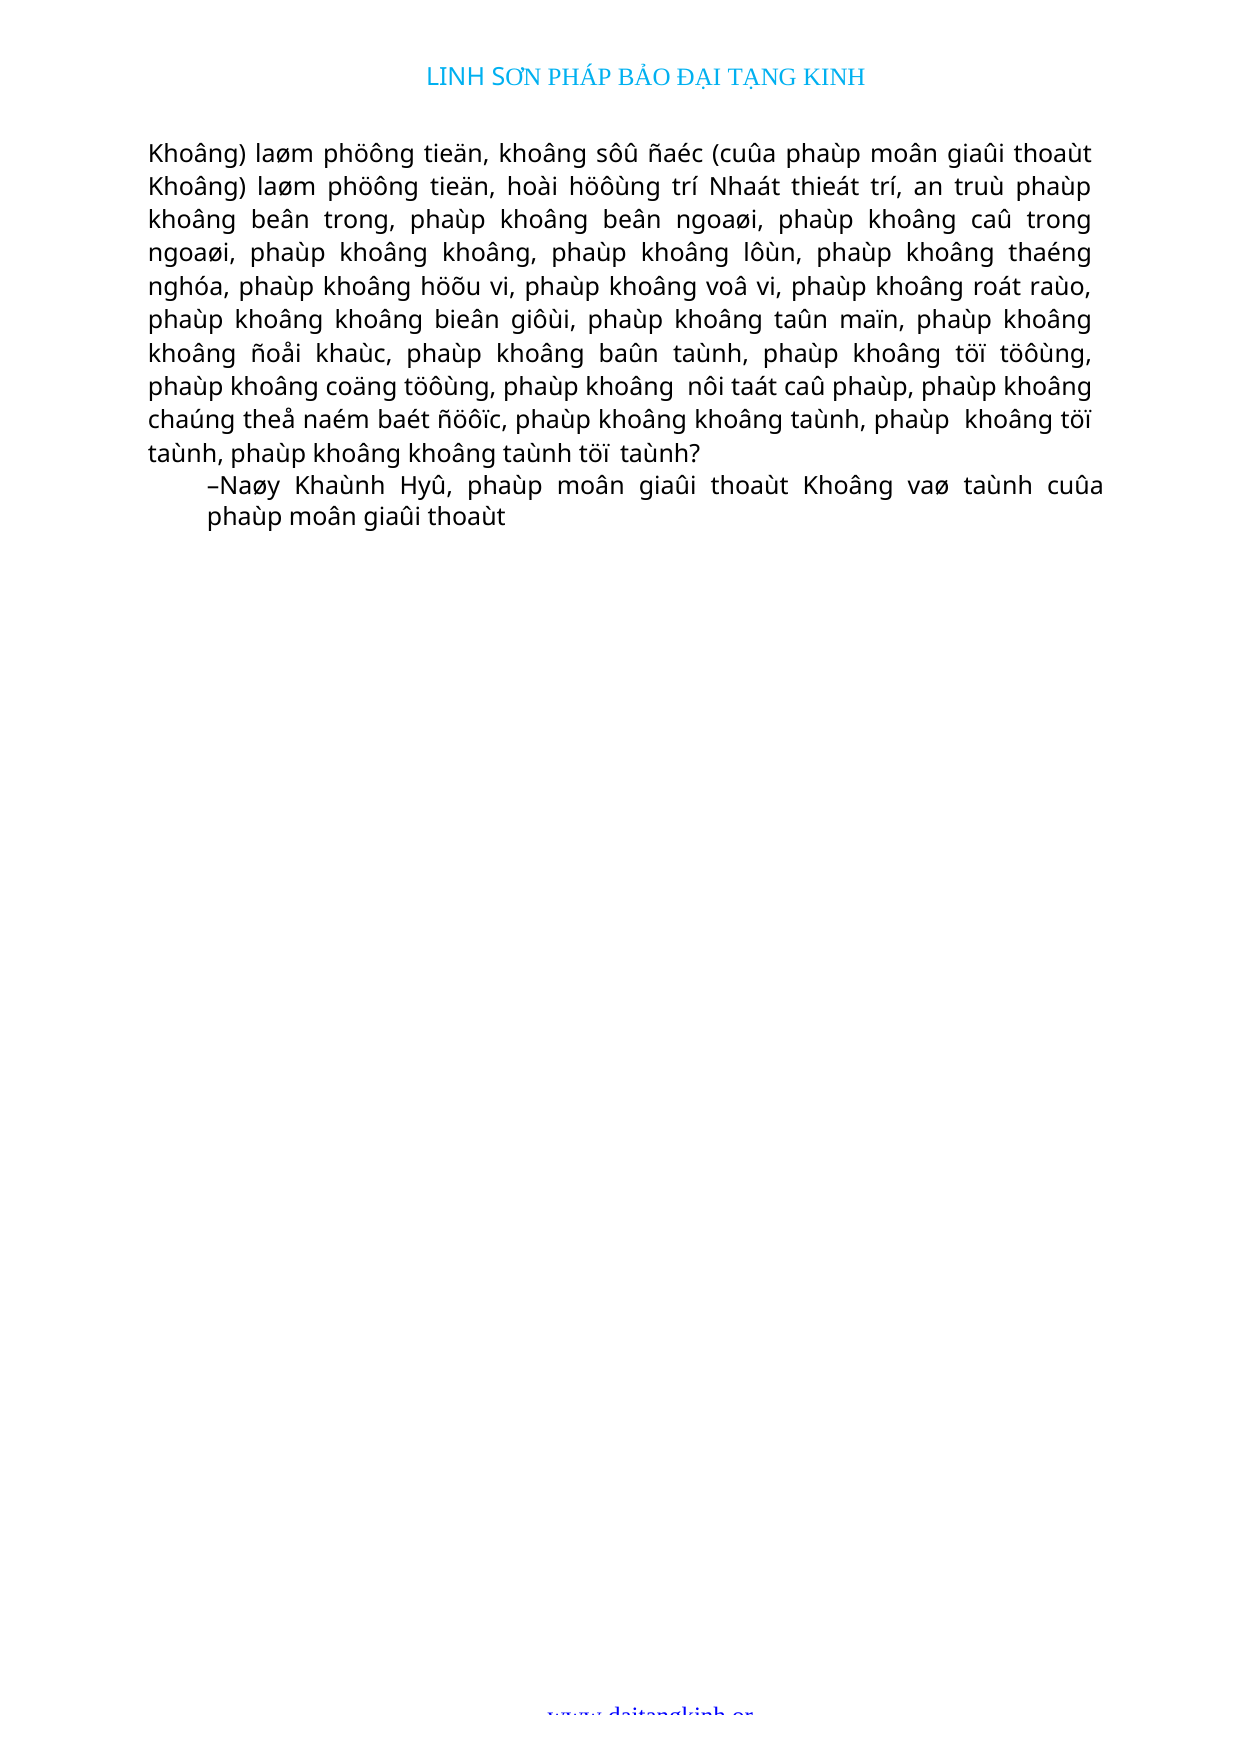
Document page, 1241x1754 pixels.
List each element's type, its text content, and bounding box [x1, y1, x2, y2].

text –Naøy Khaùnh Hyû, phaùp moân giaûi thoaùt Khoâng vaø taùnh cuûa phaùp moân giaûi thoaùt [207, 470, 1105, 531]
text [148, 135, 1093, 470]
